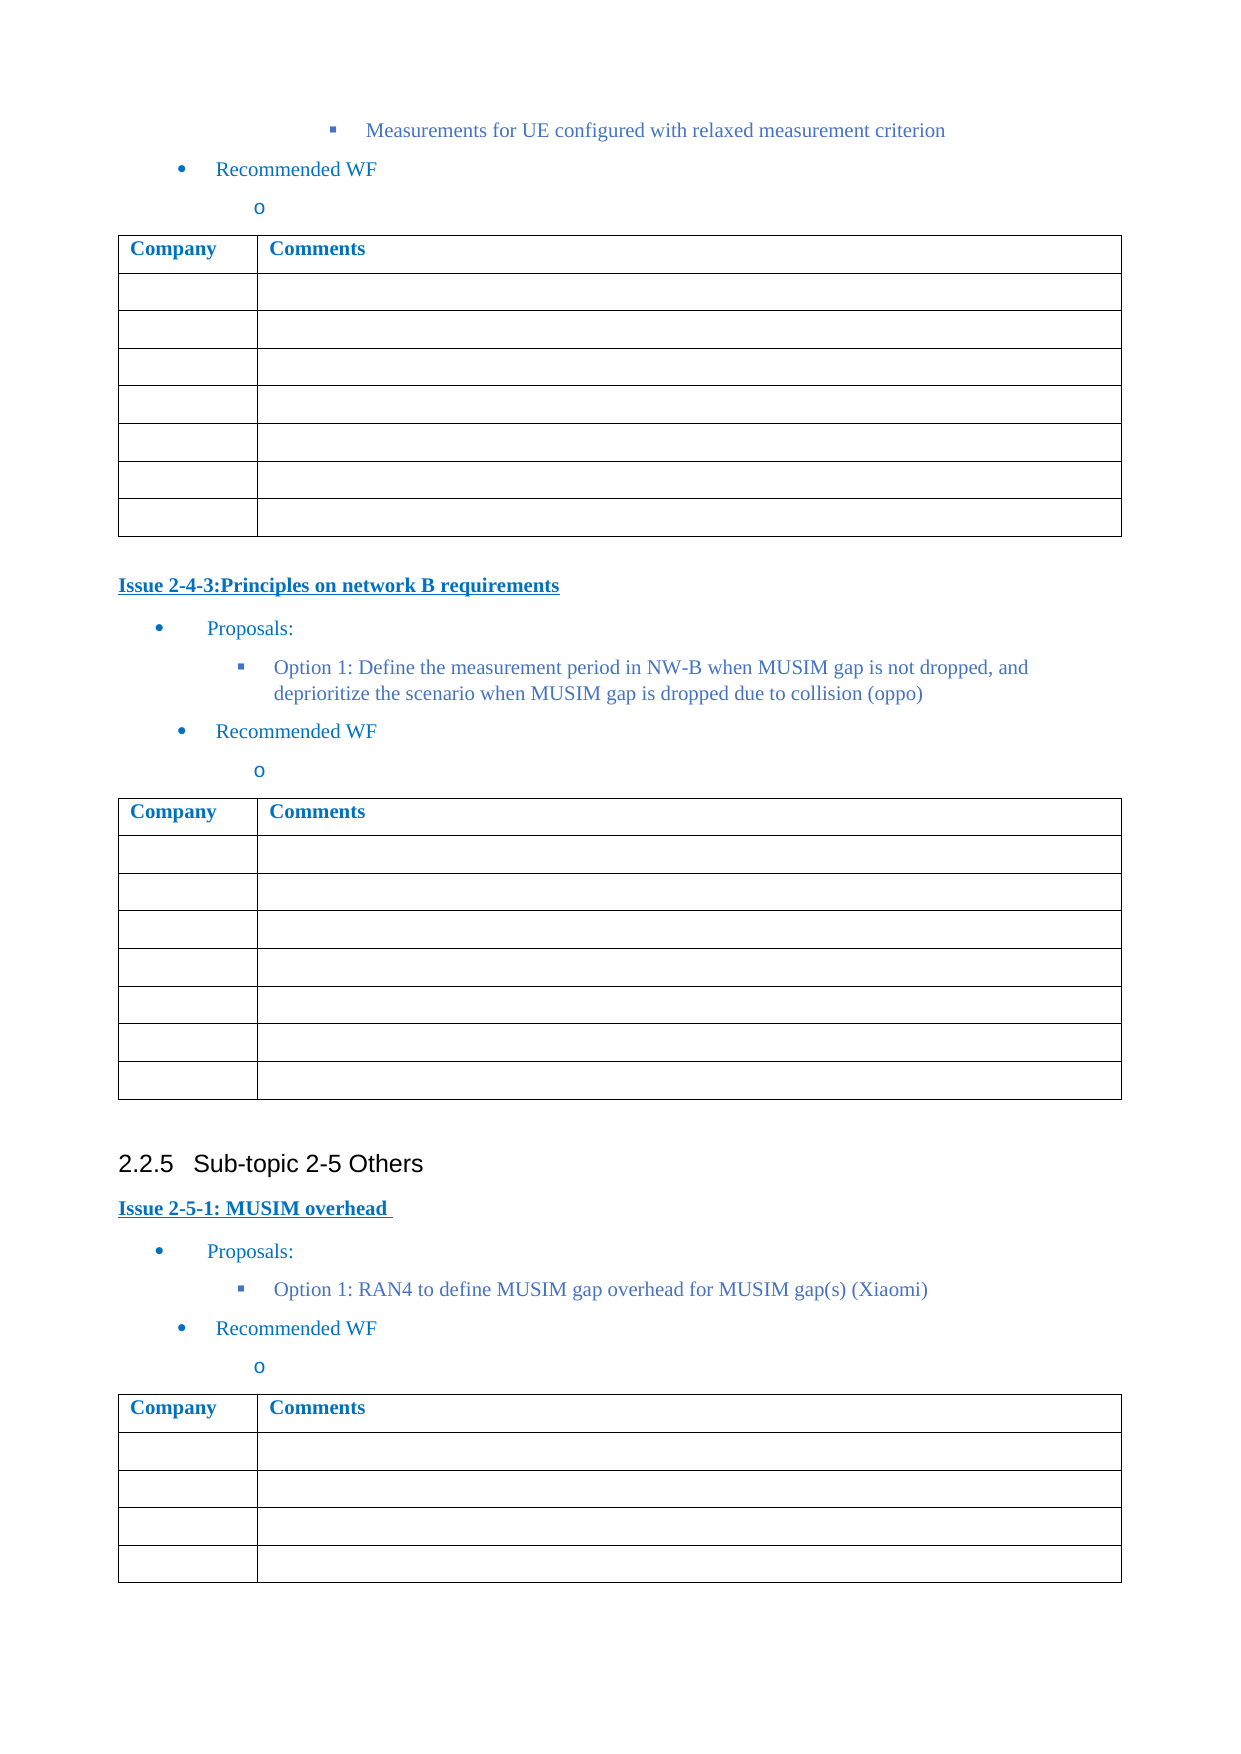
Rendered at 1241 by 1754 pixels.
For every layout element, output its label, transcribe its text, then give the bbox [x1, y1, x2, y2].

list Recommended WF [178, 1316, 1122, 1340]
table_cell [119, 949, 257, 986]
table_cell [258, 1508, 1121, 1545]
list Measurements for UE configured with relaxed measurement criterion [328, 118, 1122, 142]
table_cell [258, 911, 1121, 948]
table_header Company [119, 799, 257, 835]
table_cell [258, 949, 1121, 986]
table_cell [119, 311, 257, 348]
list Recommended WF [178, 719, 1122, 743]
table_cell [258, 1433, 1121, 1469]
table_cell [119, 987, 257, 1023]
table_header Comments [258, 236, 1121, 273]
table_cell [119, 1024, 257, 1061]
table_cell [258, 424, 1121, 461]
table_cell [119, 1471, 257, 1507]
table_cell [258, 836, 1121, 873]
table_cell [119, 1062, 257, 1098]
table_cell [258, 274, 1121, 310]
table_header Comments [258, 799, 1121, 835]
table_cell [119, 1433, 257, 1469]
table_header Comments [258, 1395, 1121, 1432]
table_header Company [119, 1395, 257, 1432]
text Issue 2-5-1: MUSIM overhead [118, 1196, 1122, 1220]
table_cell [258, 499, 1121, 536]
list Recommended WF [178, 156, 1122, 181]
table_cell [119, 424, 257, 461]
table_cell [119, 874, 257, 910]
table_cell [119, 462, 257, 498]
table_cell [258, 1546, 1121, 1582]
table_cell [119, 1546, 257, 1582]
subtitle Sub-topic 2-5 Others [118, 1148, 1122, 1177]
list Option 1: Define the measurement period in NW-B when MUSIM gap is not dropped, and deprioritize the scenario when MUSIM gap is dropped due to collision (oppo) [236, 655, 1122, 705]
table_cell [258, 1471, 1121, 1507]
table_cell [258, 1062, 1121, 1098]
table_cell [119, 836, 257, 873]
table_cell [119, 274, 257, 310]
table_cell [258, 349, 1121, 385]
table_cell [119, 1508, 257, 1545]
table_cell [258, 1024, 1121, 1061]
table_cell [258, 462, 1121, 498]
table_cell [119, 349, 257, 385]
table_cell [119, 386, 257, 423]
text Issue 2-4-3:Principles on network B requirements [118, 573, 1122, 597]
table_cell [258, 386, 1121, 423]
table_header Company [119, 236, 257, 273]
list Proposals: [156, 616, 1122, 640]
list Option 1: RAN4 to define MUSIM gap overhead for MUSIM gap(s) (Xiaomi) [236, 1277, 1122, 1301]
table_cell [119, 499, 257, 536]
table_cell [258, 987, 1121, 1023]
table_cell [119, 911, 257, 948]
list Proposals: [156, 1239, 1122, 1263]
table_cell [258, 311, 1121, 348]
table_cell [258, 874, 1121, 910]
